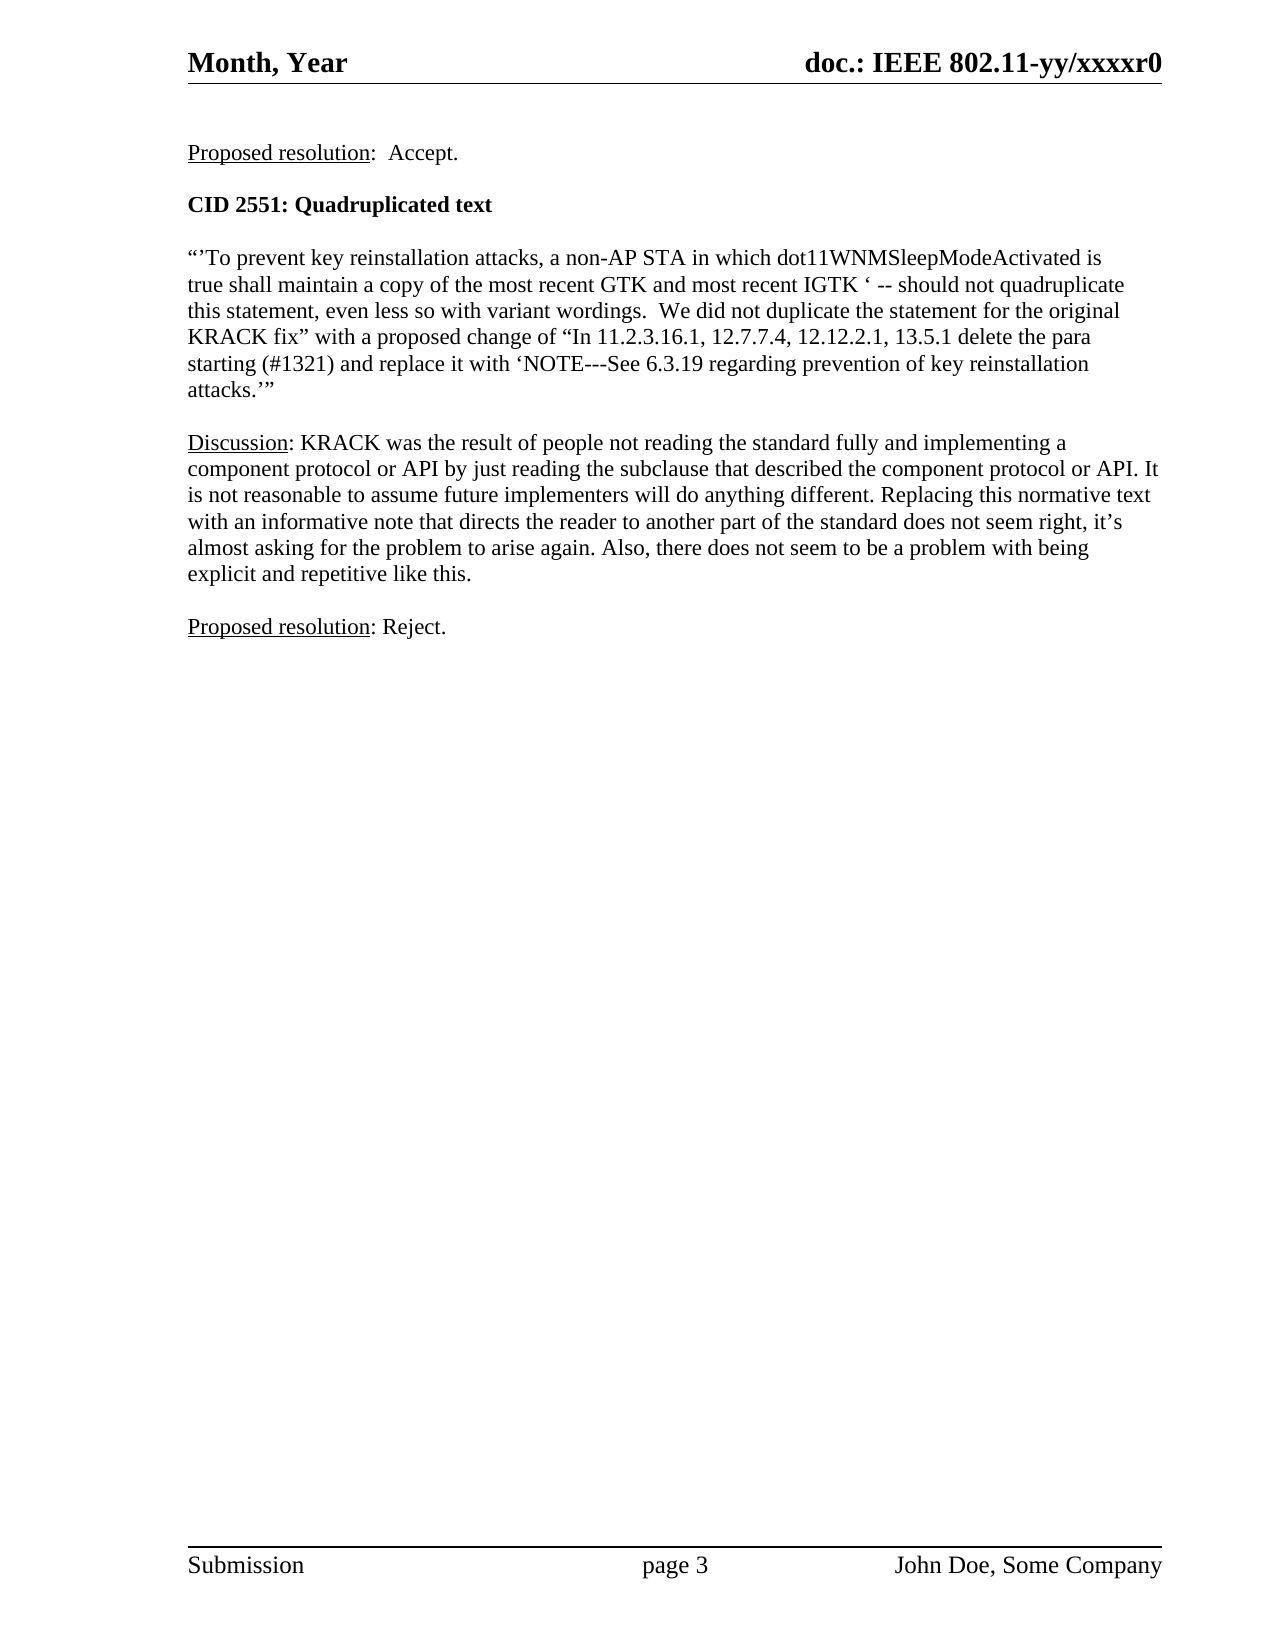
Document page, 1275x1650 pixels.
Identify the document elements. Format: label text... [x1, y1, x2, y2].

text Proposed resolution: Accept. [187, 139, 1162, 165]
text true shall maintain a copy of the most recent GTK and most recent IGTK ‘ -- should not quadruplicate this statement, even less so with variant wordings. We did not duplicate the statement for the original KRACK fix” with a proposed change of “In 11.2.3.16.1, 12.7.7.4, 12.12.2.1, 13.5.1 delete the para starting (#1321) and replace it with ‘NOTE---See 6.3.19 regarding prevention of key reinstallation attacks.’” [187, 271, 1162, 402]
text Proposed resolution: Reject. [187, 613, 1162, 639]
text CID 2551: Quadruplicated text [187, 192, 1162, 218]
text Discussion: KRACK was the result of people not reading the standard fully and implementing a component protocol or API by just reading the subclause that described the component protocol or API. It is not reasonable to assume future implementers will do anything different. Replacing this normative text with an informative note that directs the reader to another part of the standard does not seem right, it’s almost asking for the problem to arise again. Also, there does not seem to be a problem with being explicit and repetitive like this. [187, 429, 1162, 587]
text “’To prevent key reinstallation attacks, a non-AP STA in which dot11WNMSleepModeActivated is [187, 244, 1162, 271]
